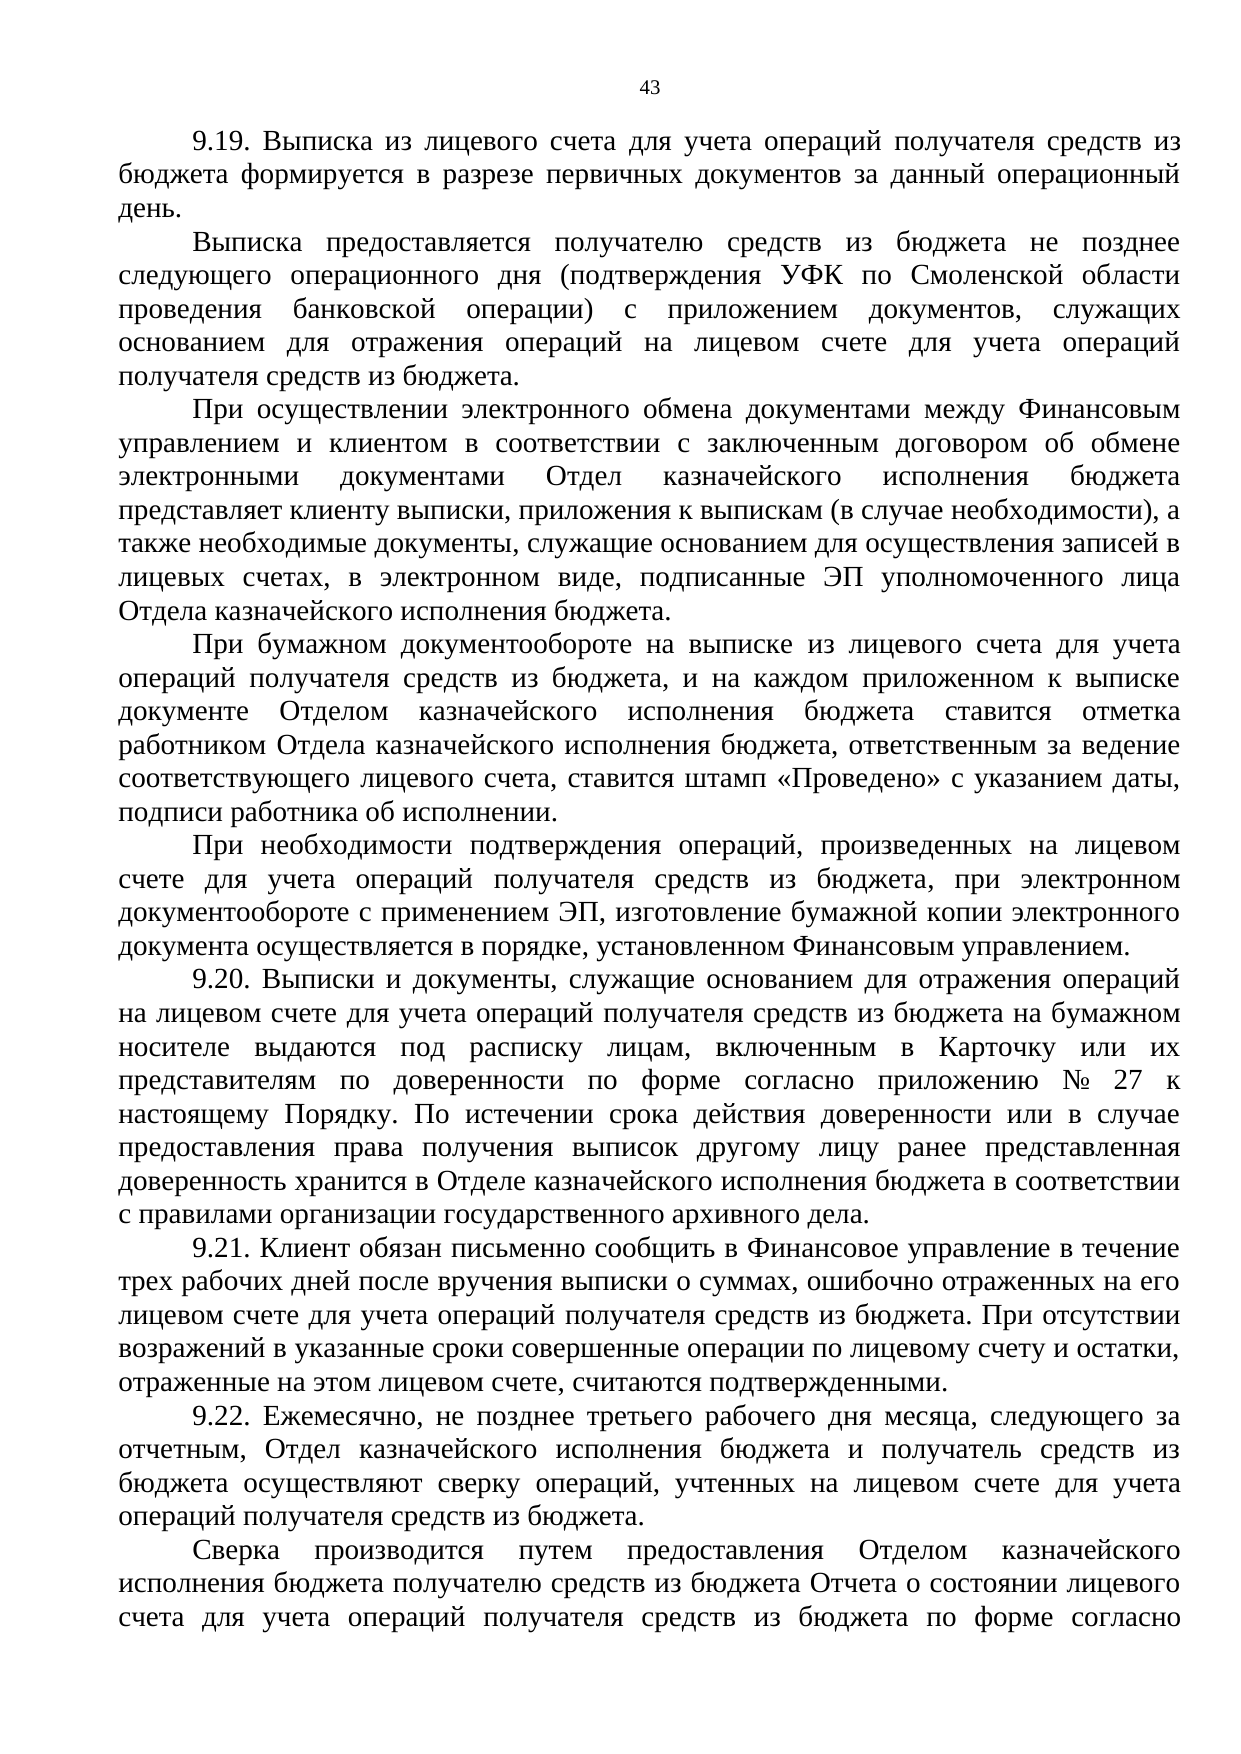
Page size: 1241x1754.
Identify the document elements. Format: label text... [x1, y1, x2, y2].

text При осуществлении электронного обмена документами между Финансовым управлением и клиентом в соответствии с заключенным договором об обмене электронными документами Отдел казначейского исполнения бюджета представляет клиенту выписки, приложения к выпискам (в случае необходимости), а также необходимые документы, служащие основанием для осуществления записей в лицевых счетах, в электронном виде, подписанные ЭП уполномоченного лица Отдела казначейского исполнения бюджета. [118, 391, 1181, 626]
text Выписка предоставляется получателю средств из бюджета не позднее следующего операционного дня (подтверждения УФК по Смоленской области проведения банковской операции) с приложением документов, служащих основанием для отражения операций на лицевом счете для учета операций получателя средств из бюджета. [118, 224, 1181, 391]
text 9.20. Выписки и документы, служащие основанием для отражения операций на лицевом счете для учета операций получателя средств из бюджета на бумажном носителе выдаются под расписку лицам, включенным в Карточку или их представителям по доверенности по форме согласно приложению № 27 к настоящему Порядку. По истечении срока действия доверенности или в случае предоставления права получения выписок другому лицу ранее представленная доверенность хранится в Отделе казначейского исполнения бюджета в соответствии с правилами организации государственного архивного дела. [118, 962, 1181, 1230]
text 9.21. Клиент обязан письменно сообщить в Финансовое управление в течение трех рабочих дней после вручения выписки о суммах, ошибочно отраженных на его лицевом счете для учета операций получателя средств из бюджета. При отсутствии возражений в указанные сроки совершенные операции по лицевому счету и остатки, отраженные на этом лицевом счете, считаются подтвержденными. [118, 1230, 1181, 1398]
text При бумажном документообороте на выписке из лицевого счета для учета операций получателя средств из бюджета, и на каждом приложенном к выписке документе Отделом казначейского исполнения бюджета ставится отметка работником Отдела казначейского исполнения бюджета, ответственным за ведение соответствующего лицевого счета, ставится штамп «Проведено» с указанием даты, подписи работника об исполнении. [118, 626, 1181, 827]
text 9.22. Ежемесячно, не позднее третьего рабочего дня месяца, следующего за отчетным, Отдел казначейского исполнения бюджета и получатель средств из бюджета осуществляют сверку операций, учтенных на лицевом счете для учета операций получателя средств из бюджета. [118, 1398, 1181, 1532]
text 9.19. Выписка из лицевого счета для учета операций получателя средств из бюджета формируется в разрезе первичных документов за данный операционный день. [118, 123, 1181, 224]
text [118, 1532, 1181, 1632]
text При необходимости подтверждения операций, произведенных на лицевом счете для учета операций получателя средств из бюджета, при электронном документообороте с применением ЭП, изготовление бумажной копии электронного документа осуществляется в порядке, установленном Финансовым управлением. [118, 827, 1181, 962]
